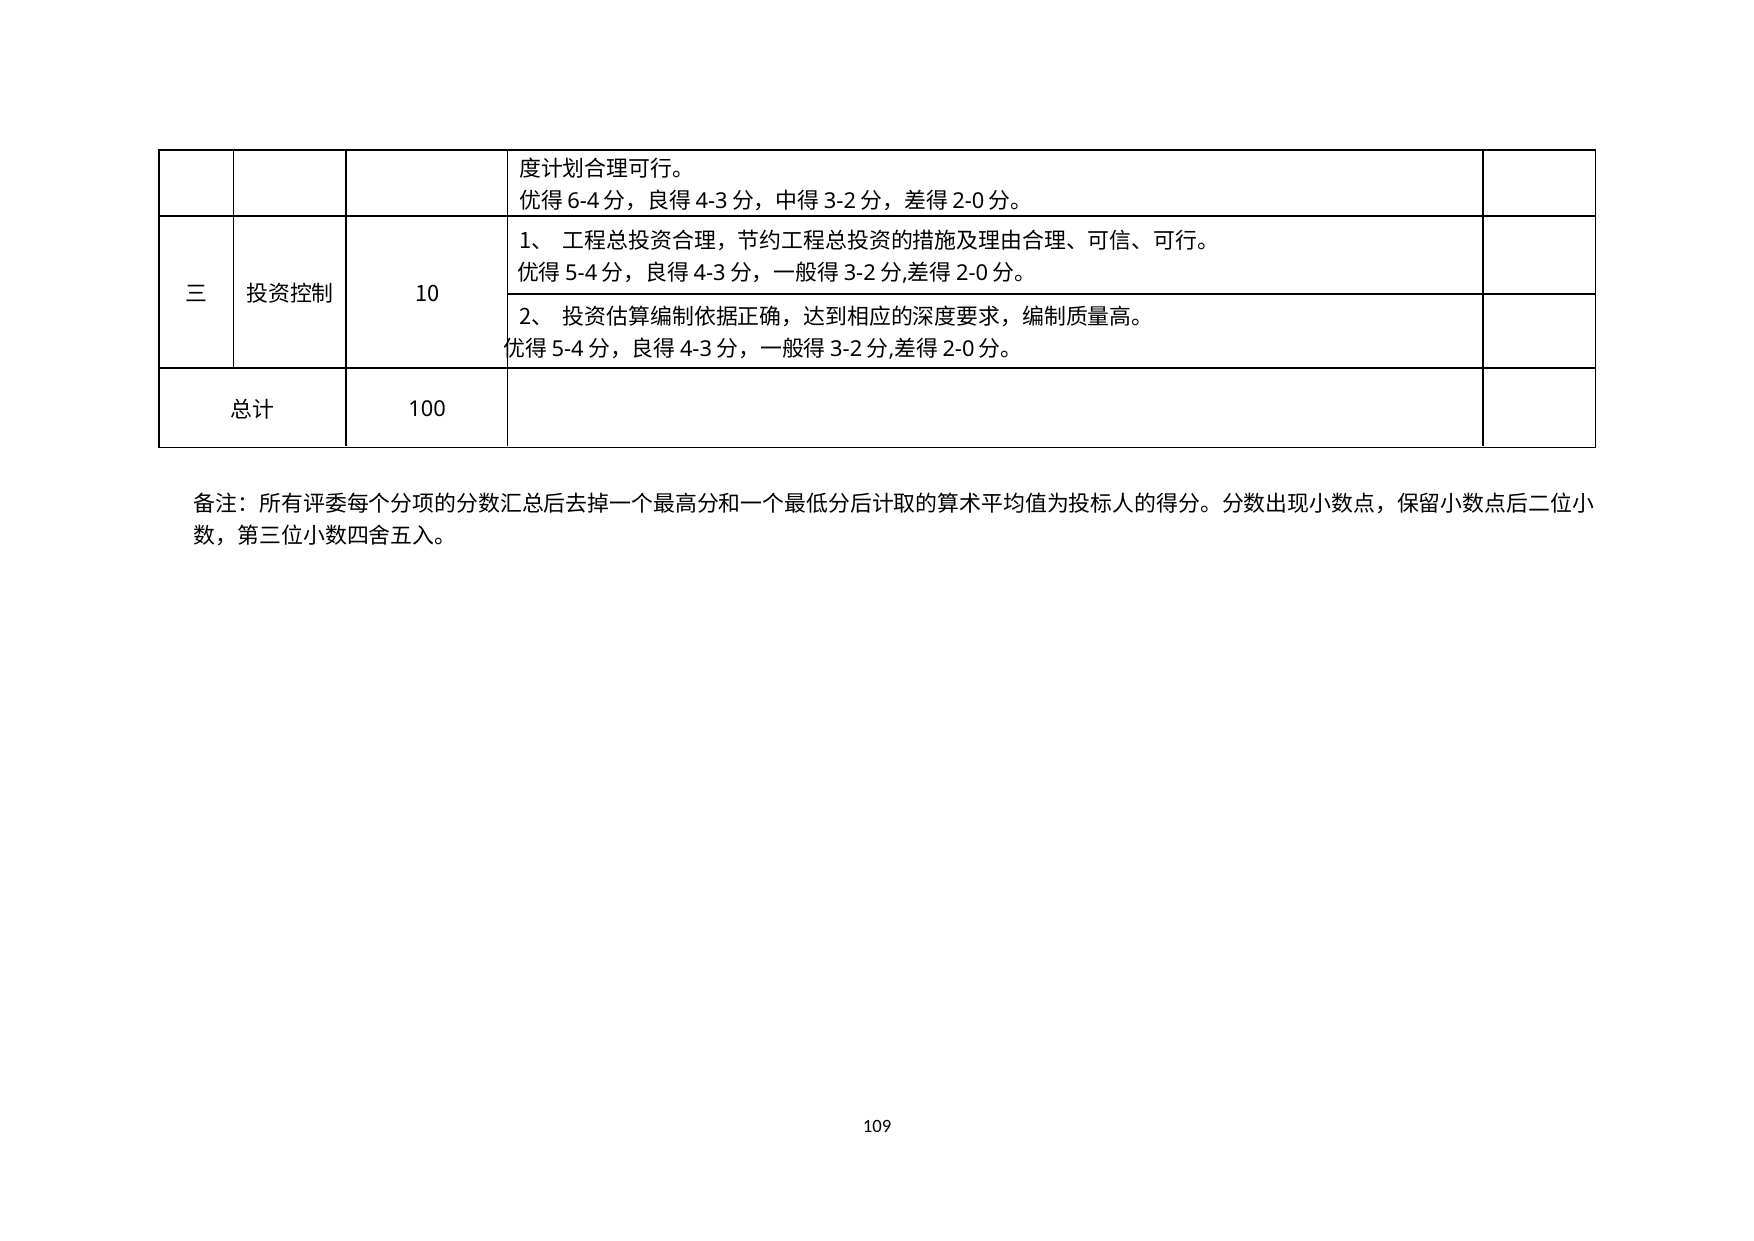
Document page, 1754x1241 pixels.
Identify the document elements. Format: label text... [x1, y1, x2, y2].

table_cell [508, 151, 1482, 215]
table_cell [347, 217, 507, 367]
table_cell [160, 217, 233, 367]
text 备注：所有评委每个分项的分数汇总后去掉一个最高分和一个最低分后计取的算术平均值为投标人的得分。分数出现小数点，保留小数点后二位小数，第三位小数四舍五入。 [194, 486, 1604, 549]
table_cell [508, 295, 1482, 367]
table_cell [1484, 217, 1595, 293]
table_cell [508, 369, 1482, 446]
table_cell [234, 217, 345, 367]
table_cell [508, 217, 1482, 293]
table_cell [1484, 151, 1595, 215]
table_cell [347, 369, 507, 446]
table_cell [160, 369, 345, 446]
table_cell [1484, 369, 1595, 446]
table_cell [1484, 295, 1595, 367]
